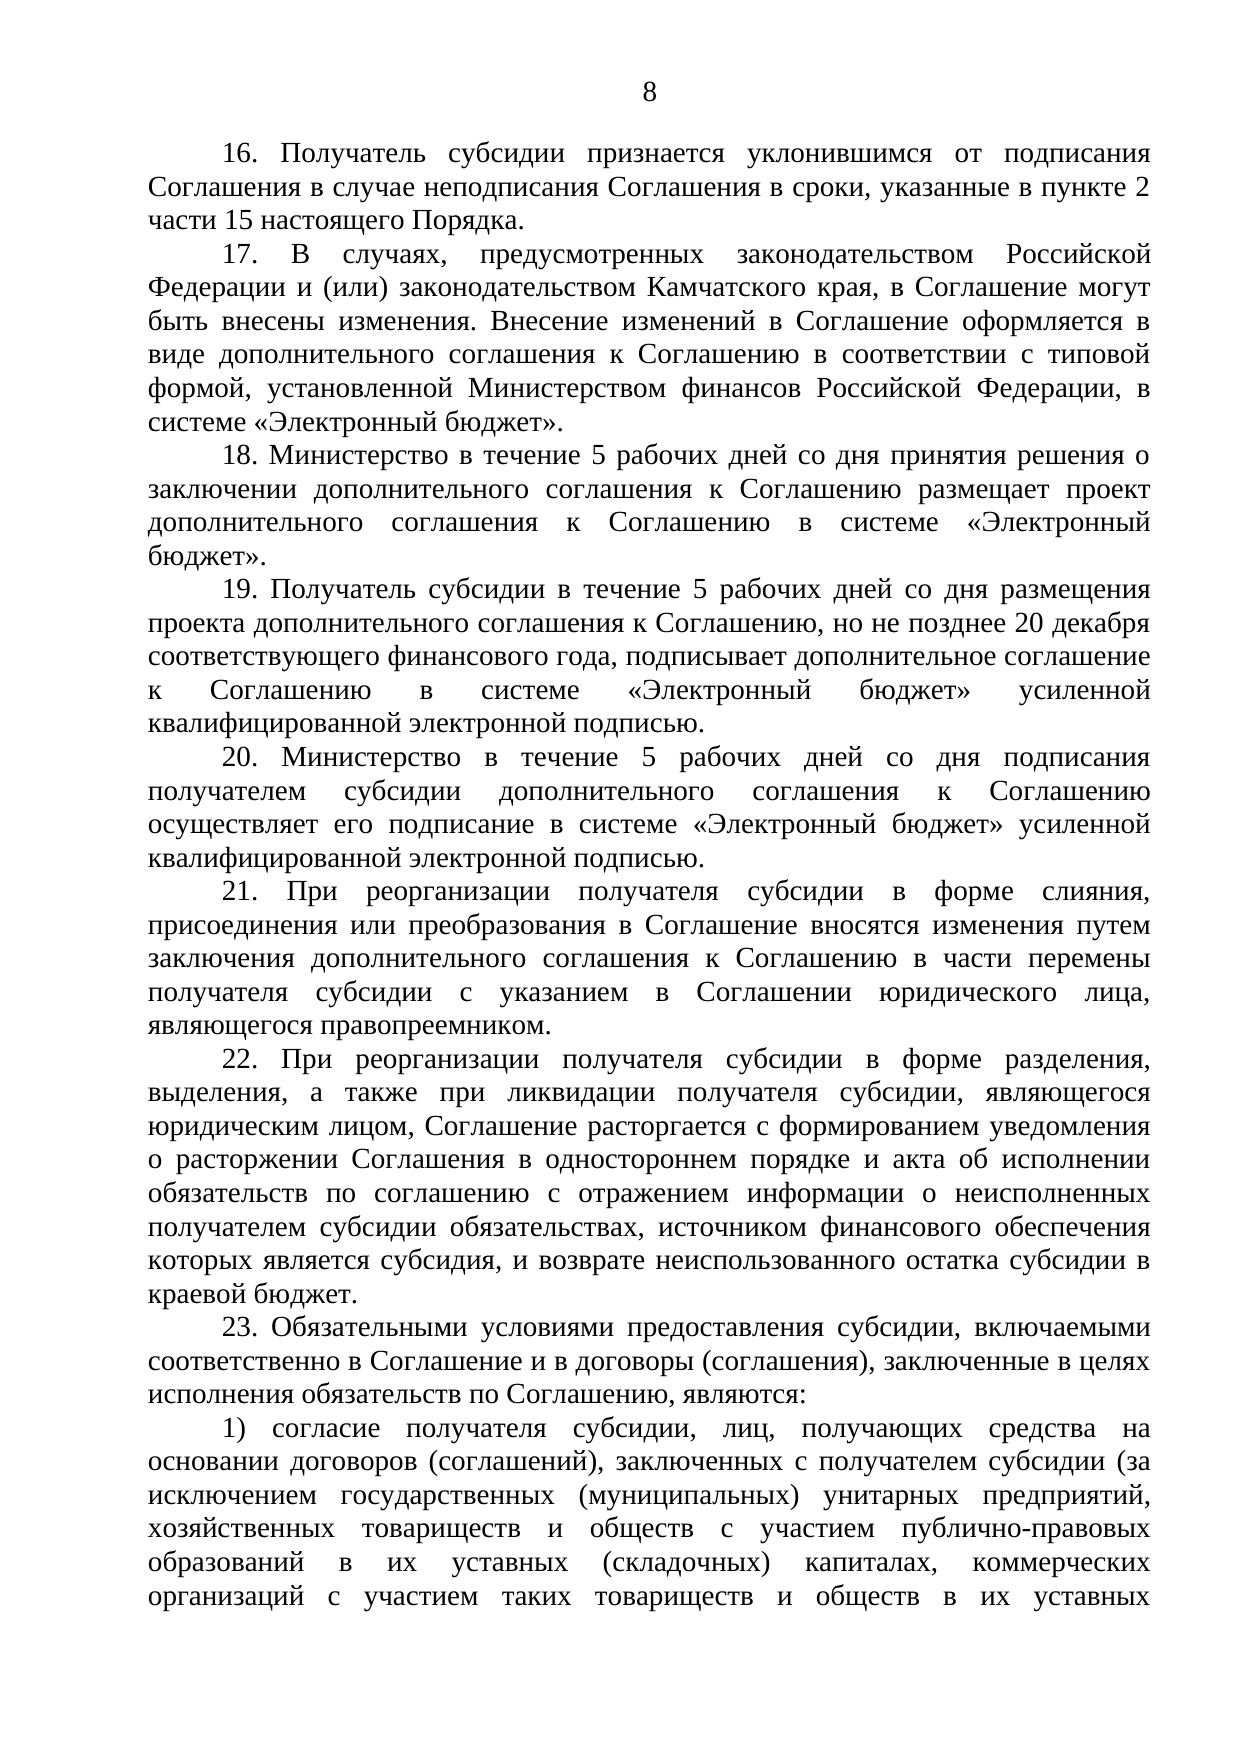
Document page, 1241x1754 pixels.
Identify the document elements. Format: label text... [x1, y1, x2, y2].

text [148, 1410, 1152, 1611]
text 23. Обязательными условиями предоставления субсидии, включаемыми соответственно в Соглашение и в договоры (соглашения), заключенные в целях исполнения обязательств по Соглашению, являются: [148, 1309, 1152, 1410]
text 22. При реорганизации получателя субсидии в форме разделения, выделения, а также при ликвидации получателя субсидии, являющегося юридическим лицом, Соглашение расторгается с формированием уведомления о расторжении Соглашения в одностороннем порядке и акта об исполнении обязательств по соглашению с отражением информации о неисполненных получателем субсидии обязательствах, источником финансового обеспечения которых является субсидия, и возврате неиспользованного остатка субсидии в краевой бюджет. [148, 1041, 1152, 1309]
text 20. Министерство в течение 5 рабочих дней со дня подписания получателем субсидии дополнительного соглашения к Соглашению осуществляет его подписание в системе «Электронный бюджет» усиленной квалифицированной электронной подписью. [148, 739, 1152, 873]
text 21. При реорганизации получателя субсидии в форме слияния, присоединения или преобразования в Соглашение вносятся изменения путем заключения дополнительного соглашения к Соглашению в части перемены получателя субсидии с указанием в Соглашении юридического лица, являющегося правопреемником. [148, 873, 1152, 1041]
text 16. Получатель субсидии признается уклонившимся от подписания Соглашения в случае неподписания Соглашения в сроки, указанные в пункте 2 части 15 настоящего Порядка. [148, 135, 1152, 236]
text 19. Получатель субсидии в течение 5 рабочих дней со дня размещения проекта дополнительного соглашения к Соглашению, но не позднее 20 декабря соответствующего финансового года, подписывает дополнительное соглашение к Соглашению в системе «Электронный бюджет» усиленной квалифицированной электронной подписью. [148, 571, 1152, 739]
text 17. В случаях, предусмотренных законодательством Российской Федерации и (или) законодательством Камчатского края, в Соглашение могут быть внесены изменения. Внесение изменений в Соглашение оформляется в виде дополнительного соглашения к Соглашению в соответствии с типовой формой, установленной Министерством финансов Российской Федерации, в системе «Электронный бюджет». [148, 236, 1152, 437]
text 18. Министерство в течение 5 рабочих дней со дня принятия решения о заключении дополнительного соглашения к Соглашению размещает проект дополнительного соглашения к Соглашению в системе «Электронный бюджет». [148, 437, 1152, 571]
